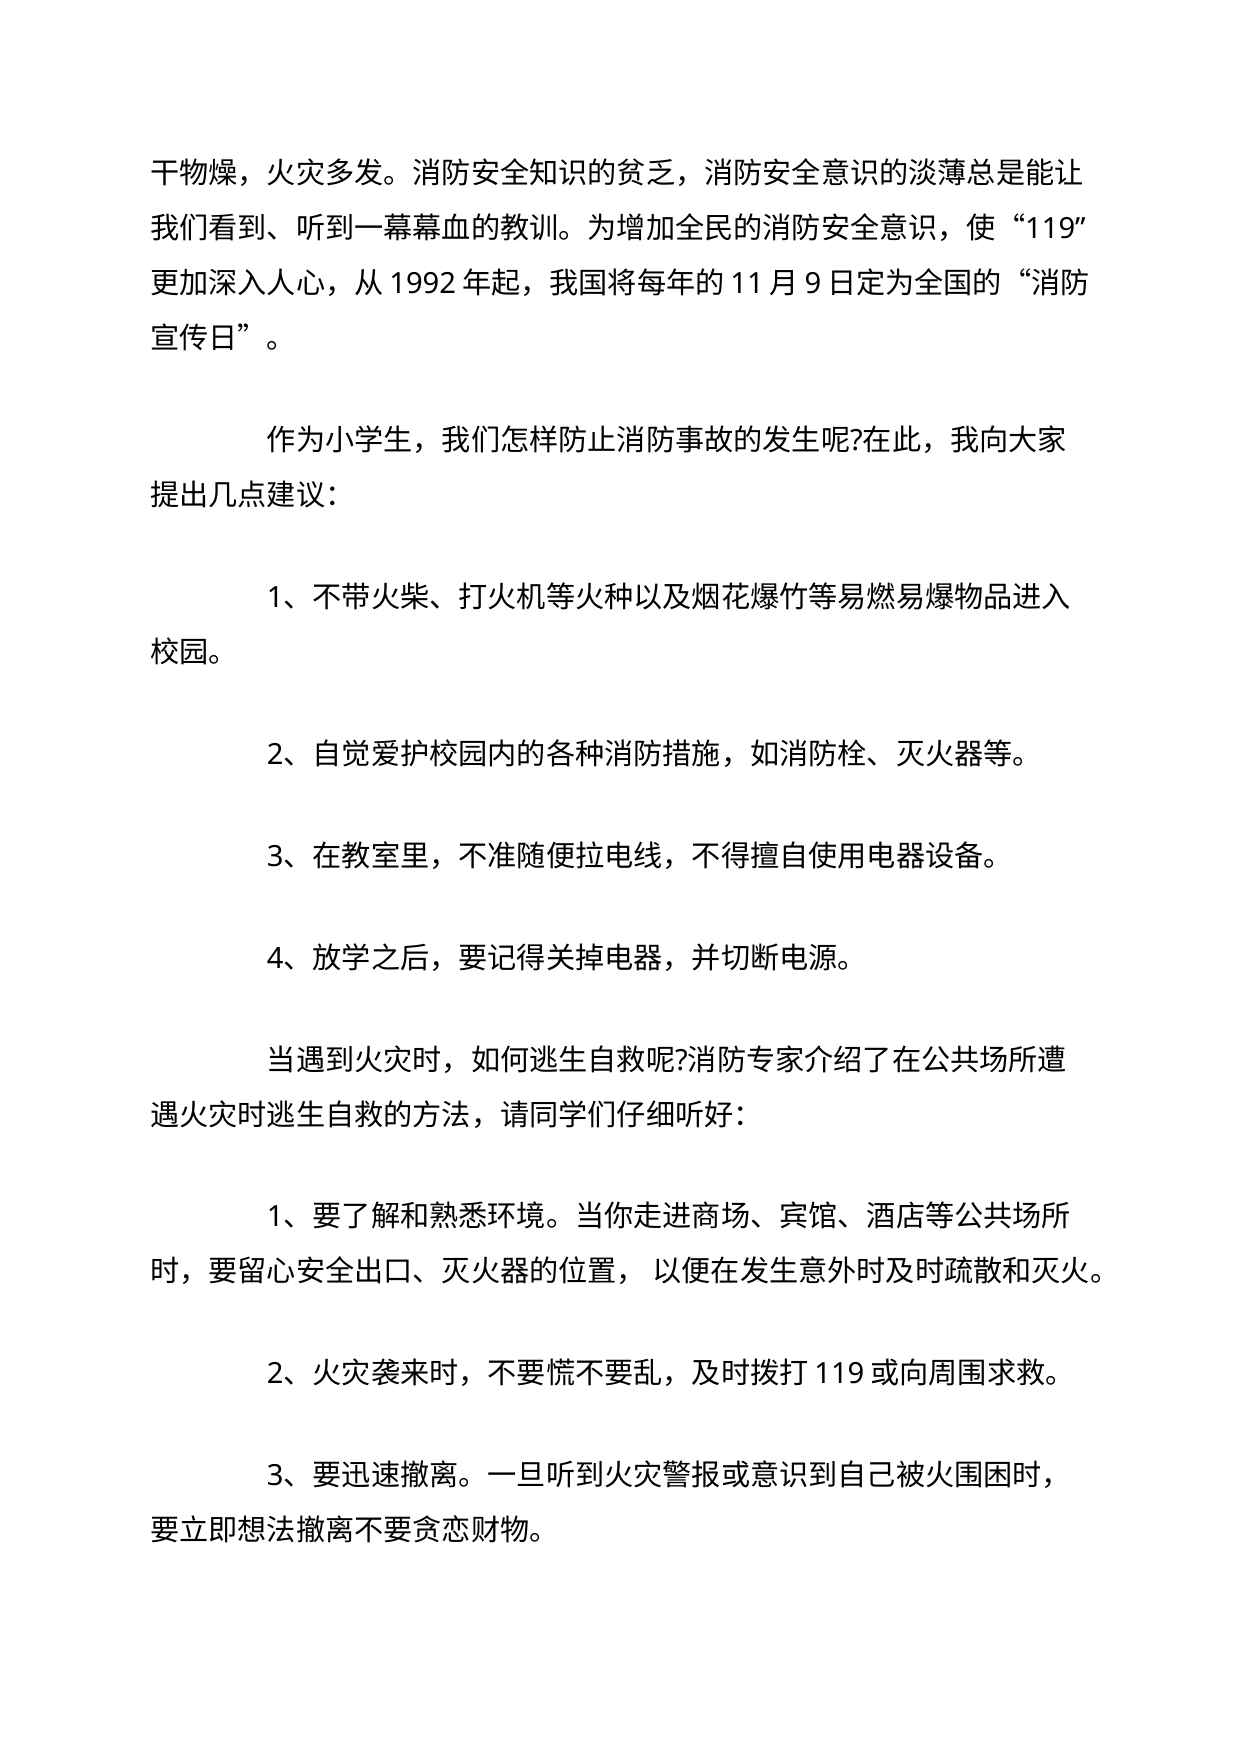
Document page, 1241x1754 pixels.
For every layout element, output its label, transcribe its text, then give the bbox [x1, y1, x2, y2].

text 2、火灾袭来时，不要慌不要乱，及时拨打119或向周围求救。 [150, 1350, 1090, 1392]
text 1、不带火柴、打火机等火种以及烟花爆竹等易燃易爆物品进入校园。 [150, 573, 1090, 671]
text 当遇到火灾时，如何逃生自救呢?消防专家介绍了在公共场所遭遇火灾时逃生自救的方法，请同学们仔细听好： [150, 1036, 1090, 1133]
text 4、放学之后，要记得关掉电器，并切断电源。 [150, 934, 1090, 977]
text 作为小学生，我们怎样防止消防事故的发生呢?在此，我向大家提出几点建议： [150, 417, 1090, 514]
text 3、在教室里，不准随便拉电线，不得擅自使用电器设备。 [150, 832, 1090, 874]
text 3、要迅速撤离。一旦听到火灾警报或意识到自己被火围困时，要立即想法撤离不要贪恋财物。 [150, 1452, 1090, 1549]
text 1、要了解和熟悉环境。当你走进商场、宾馆、酒店等公共场所时，要留心安全出口、灭火器的位置， 以便在发生意外时及时疏散和灭火。 [150, 1193, 1090, 1290]
text 2、自觉爱护校园内的各种消防措施，如消防栓、灭火器等。 [150, 730, 1090, 773]
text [150, 150, 1090, 357]
